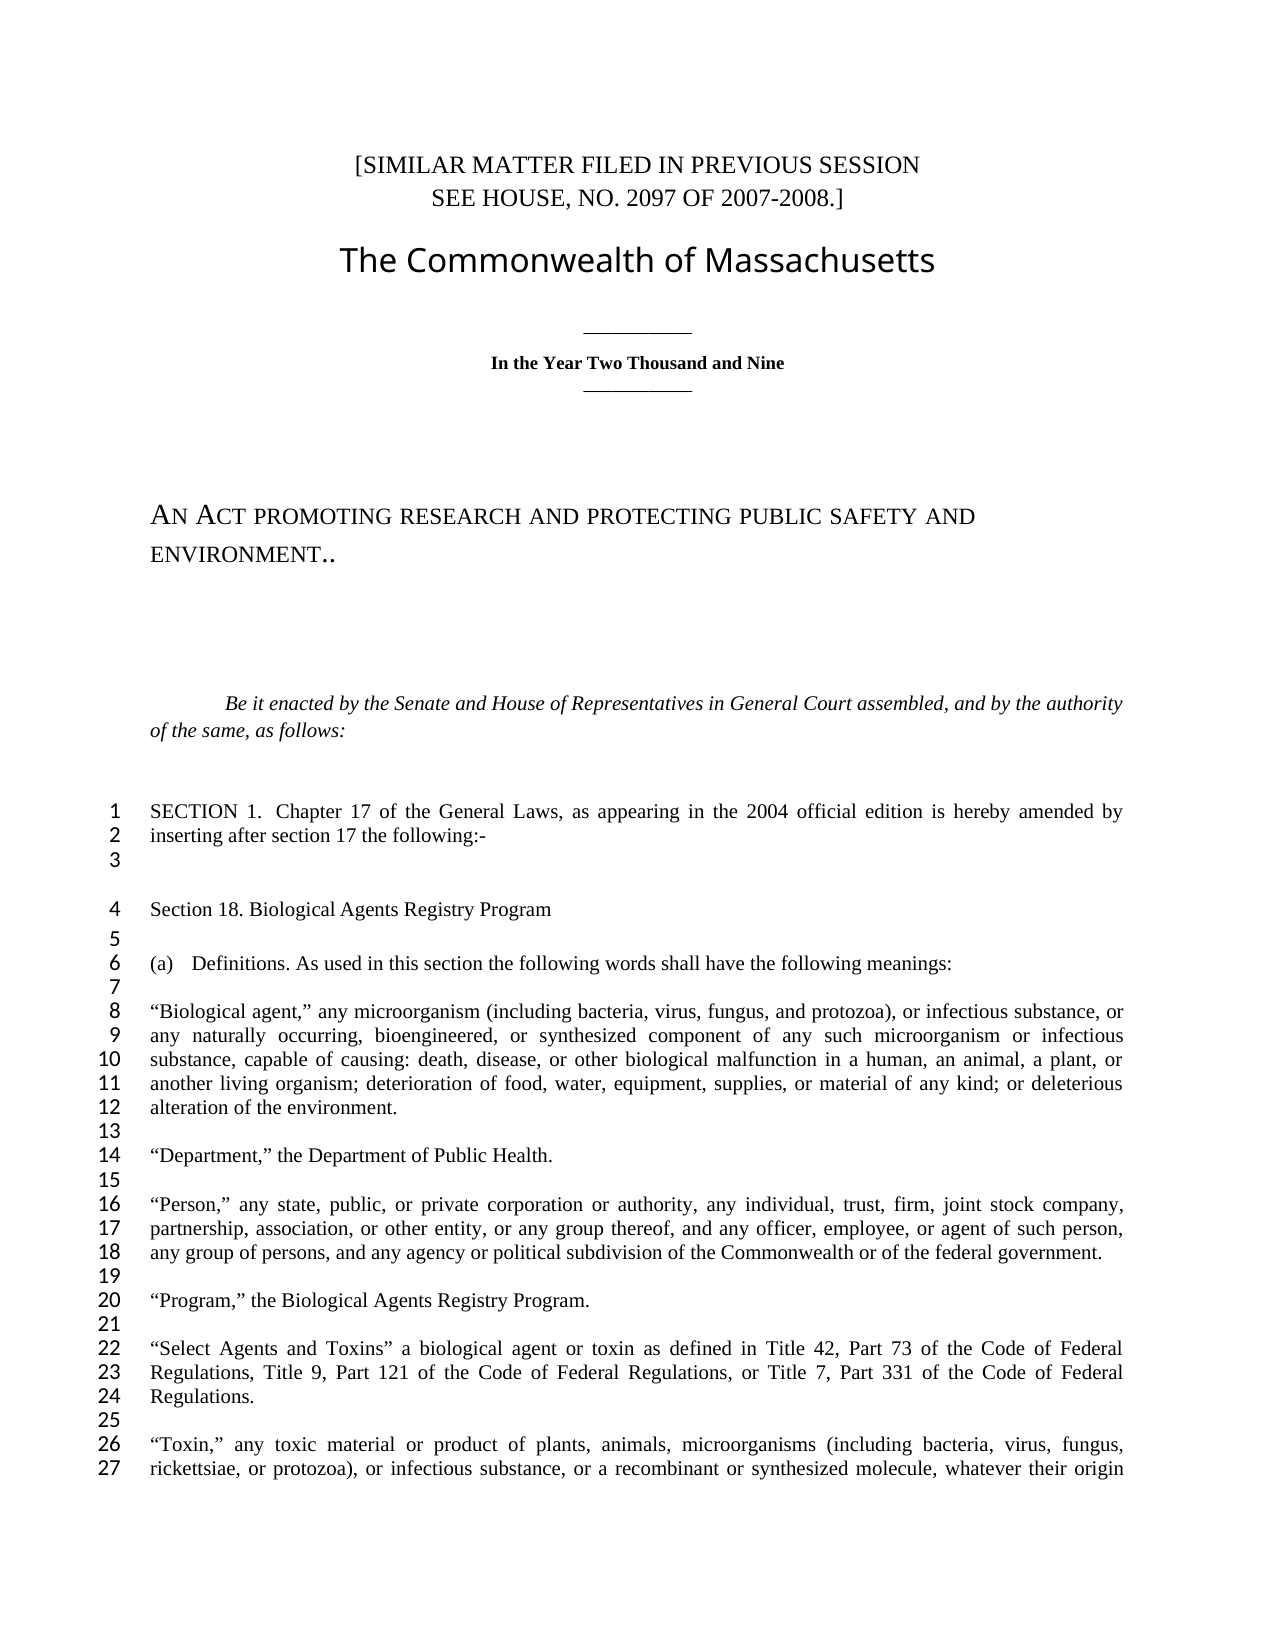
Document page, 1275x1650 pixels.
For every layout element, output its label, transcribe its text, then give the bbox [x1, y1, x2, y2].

text The Commonwealth of Massachusetts [150, 237, 1125, 314]
text Be it enacted by the Senate and House of Representatives in General Court assembled, and by the authority of the same, as follows: [150, 691, 1125, 774]
text An Act promoting research and protecting public safety and environment.. [150, 497, 1125, 666]
text (a) Definitions. As used in this section the following words shall have the following meanings: [150, 951, 1125, 975]
text _______________ [150, 319, 1125, 348]
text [150, 1432, 1125, 1480]
text [SIMILAR MATTER FILED IN PREVIOUS SESSION SEE HOUSE, NO. 2097 OF 2007-2008.] [150, 150, 1125, 212]
text In the Year Two Thousand and Nine [150, 352, 1125, 374]
text Section 18. Biological Agents Registry Program [150, 897, 1125, 921]
text SECTION 1. Chapter 17 of the General Laws, as appearing in the 2004 official edition is hereby amended by inserting after section 17 the following:- [150, 799, 1125, 847]
text _______________ [150, 377, 1125, 406]
text “Department,” the Department of Public Health. [150, 1143, 1125, 1167]
text “Biological agent,” any microorganism (including bacteria, virus, fungus, and protozoa), or infectious substance, or any naturally occurring, bioengineered, or synthesized component of any such microorganism or infectious substance, capable of causing: death, disease, or other biological malfunction in a human, an animal, a plant, or another living organism; deterioration of food, water, equipment, supplies, or material of any kind; or deleterious alteration of the environment. [150, 999, 1125, 1119]
text “Program,” the Biological Agents Registry Program. [150, 1288, 1125, 1312]
text “Person,” any state, public, or private corporation or authority, any individual, trust, firm, joint stock company, partnership, association, or other entity, or any group thereof, and any officer, employee, or agent of such person, any group of persons, and any agency or political subdivision of the Commonwealth or of the federal government. [150, 1192, 1125, 1264]
text “Select Agents and Toxins” a biological agent or toxin as defined in Title 42, Part 73 of the Code of Federal Regulations, Title 9, Part 121 of the Code of Federal Regulations, or Title 7, Part 331 of the Code of Federal Regulations. [150, 1336, 1125, 1408]
